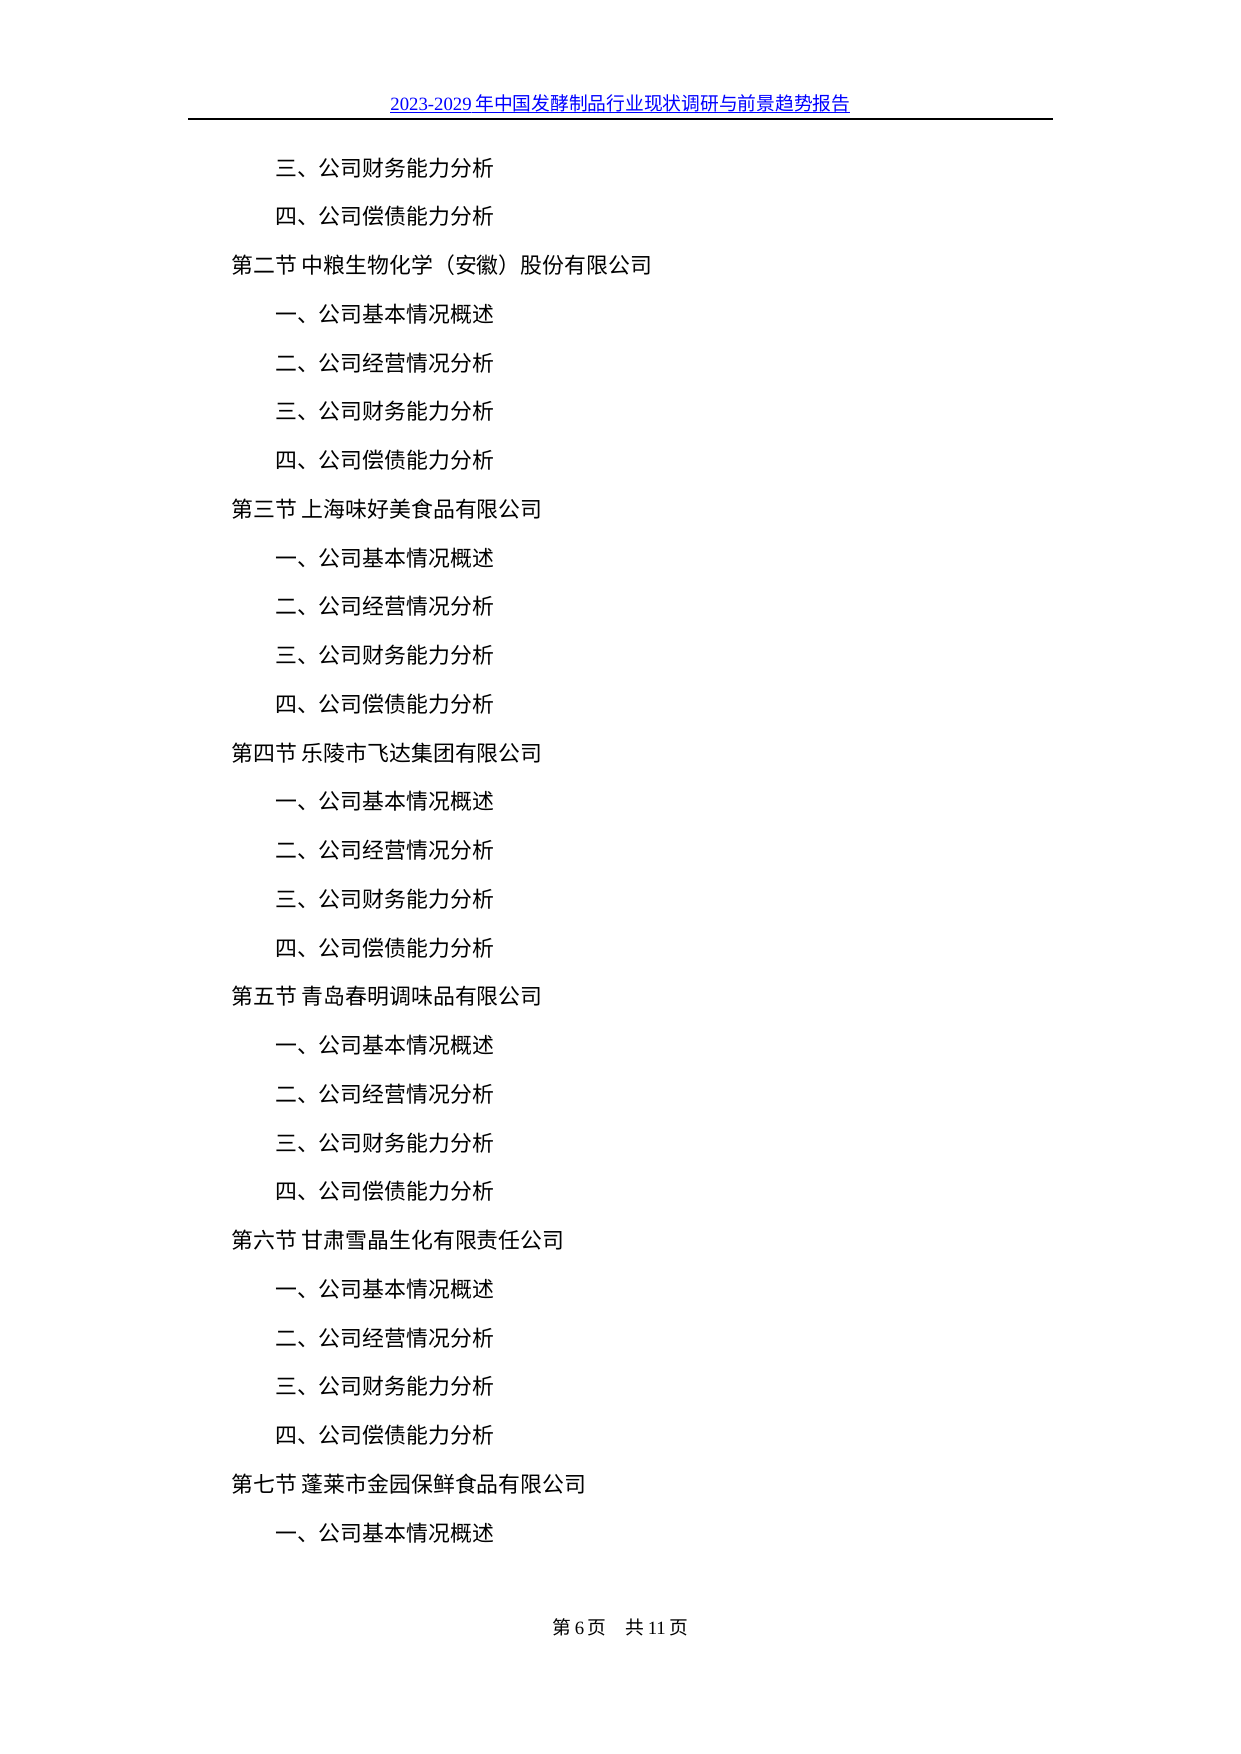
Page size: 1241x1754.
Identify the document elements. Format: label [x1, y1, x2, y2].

text [187, 150, 1053, 1548]
